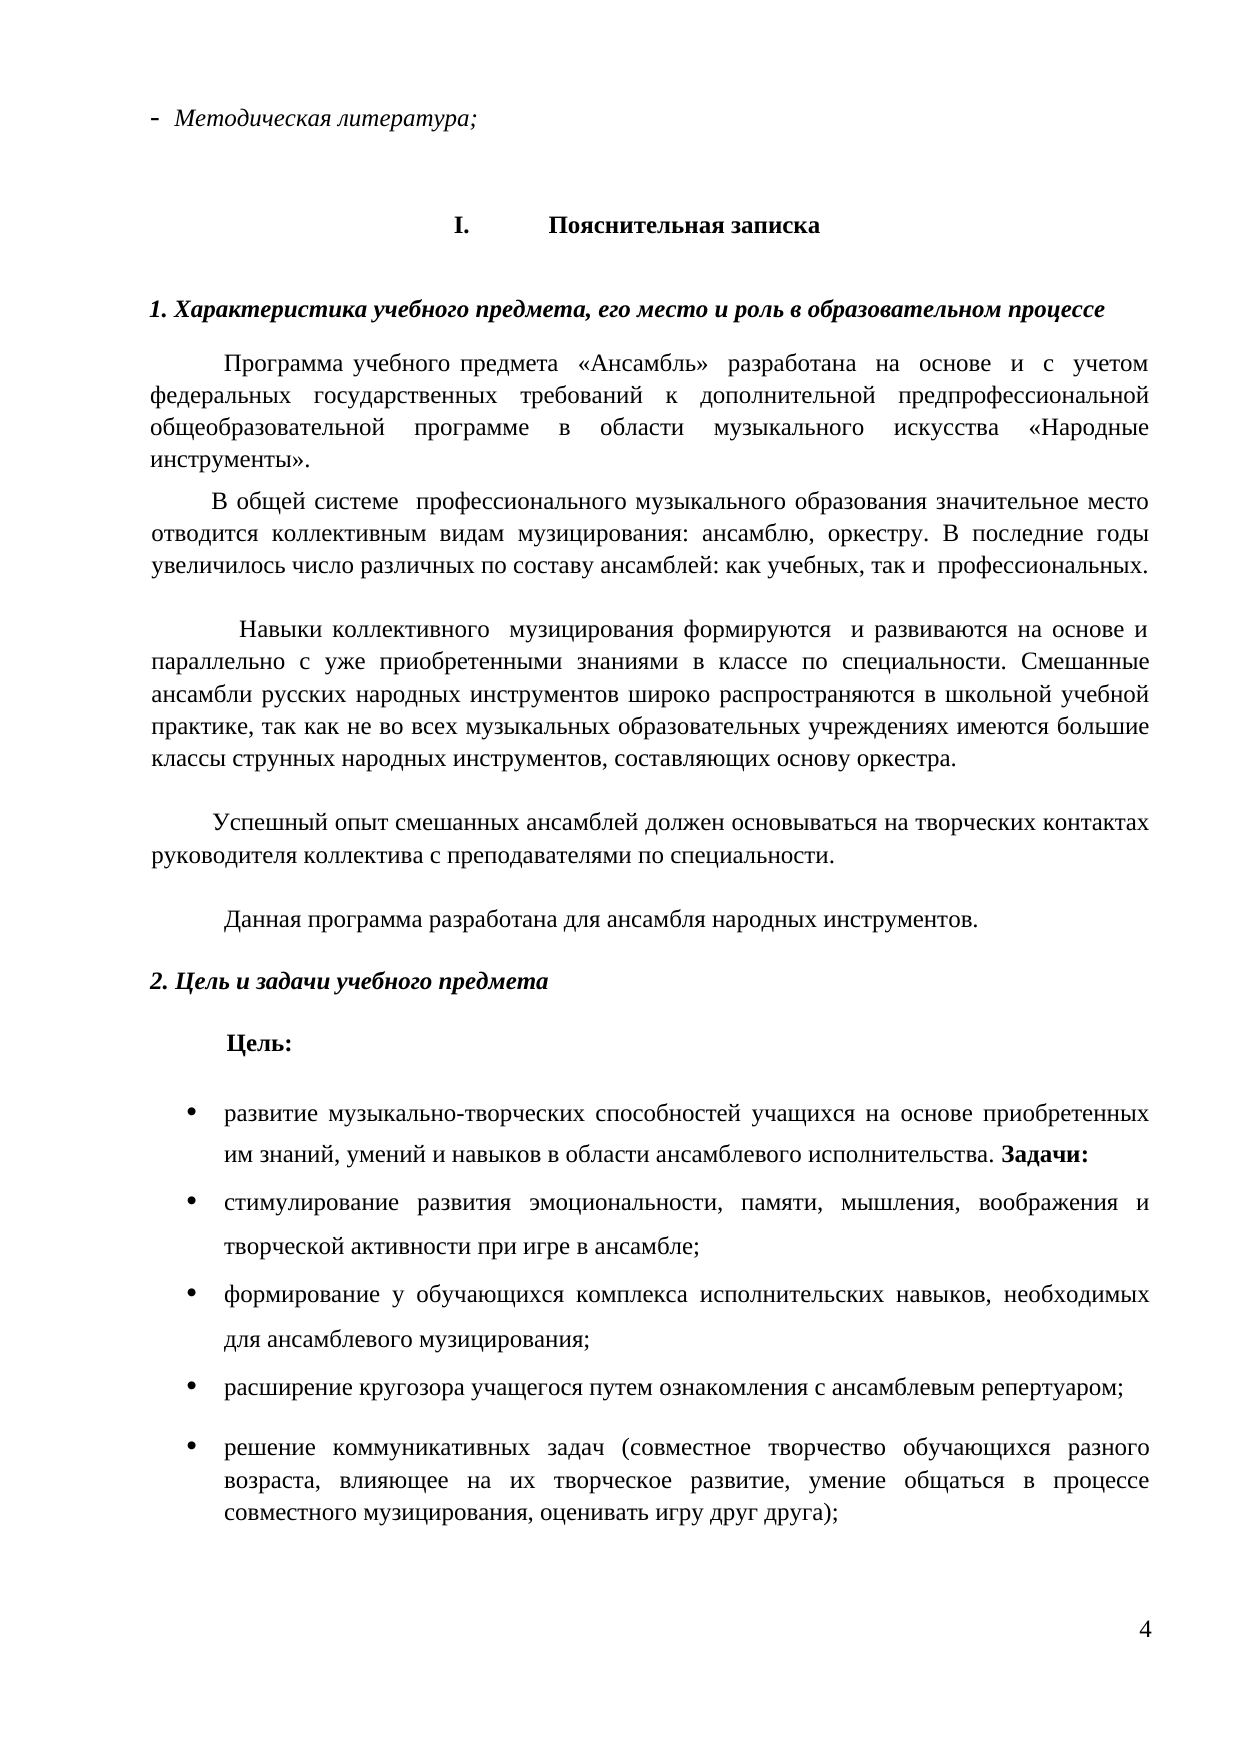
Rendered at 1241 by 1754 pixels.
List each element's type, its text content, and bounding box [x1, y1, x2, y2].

text В общей системе профессионального музыкального образования значительное место отводится коллективным видам музицирования: ансамблю, оркестру. В последние годы увеличилось число различных по составу ансамблей: как учебных, так и профессиональных. [150, 486, 1150, 579]
text Цель: [150, 1028, 1152, 1056]
text Программа учебного предмета «Ансамбль» разработана на основе и с учетом федеральных государственных требований к дополнительной предпрофессиональной общеобразовательной программе в области музыкального искусства «Народные инструменты». [150, 348, 1150, 473]
list решение коммуникативных задач (совместное творчество обучающихся разного возраста, влияющее на их творческое развитие, умение общаться в процессе совместного музицирования, оценивать игру друг друга); [186, 1428, 1150, 1526]
text Успешный опыт смешанных ансамблей должен основываться на творческих контактах руководителя коллектива с преподавателями по специальности. [150, 807, 1150, 868]
text I. Пояснительная записка [150, 210, 1152, 239]
text 2. Цель и задачи учебного предмета [150, 966, 1134, 994]
text Навыки коллективного музицирования формируются и развиваются на основе и параллельно с уже приобретенными знаниями в классе по специальности. Смешанные ансамбли русских народных инструментов широко распространяются в школьной учебной практике, так как не во всех музыкальных образовательных учреждениях имеются большие классы струнных народных инструментов, составляющих основу оркестра. [150, 614, 1150, 772]
subtitle 1. Характеристика учебного предмета, его место и роль в образовательном процессе [149, 294, 1152, 323]
list стимулирование развития эмоциональности, памяти, мышления, воображения и творческой активности при игре в ансамбле; [186, 1183, 1150, 1260]
list развитие музыкально-творческих способностей учащихся на основе приобретенных им знаний, умений и навыков в области ансамблевого исполнительства. Задачи: [186, 1094, 1150, 1167]
list формирование у обучающихся комплекса исполнительских навыков, необходимых для ансамблевого музицирования; [186, 1276, 1150, 1353]
text Данная программа разработана для ансамбля народных инструментов. [150, 904, 1134, 933]
list Методическая литература; [150, 99, 1152, 133]
list расширение кругозора учащегося путем ознакомления с ансамблевым репертуаром; [186, 1368, 1150, 1402]
